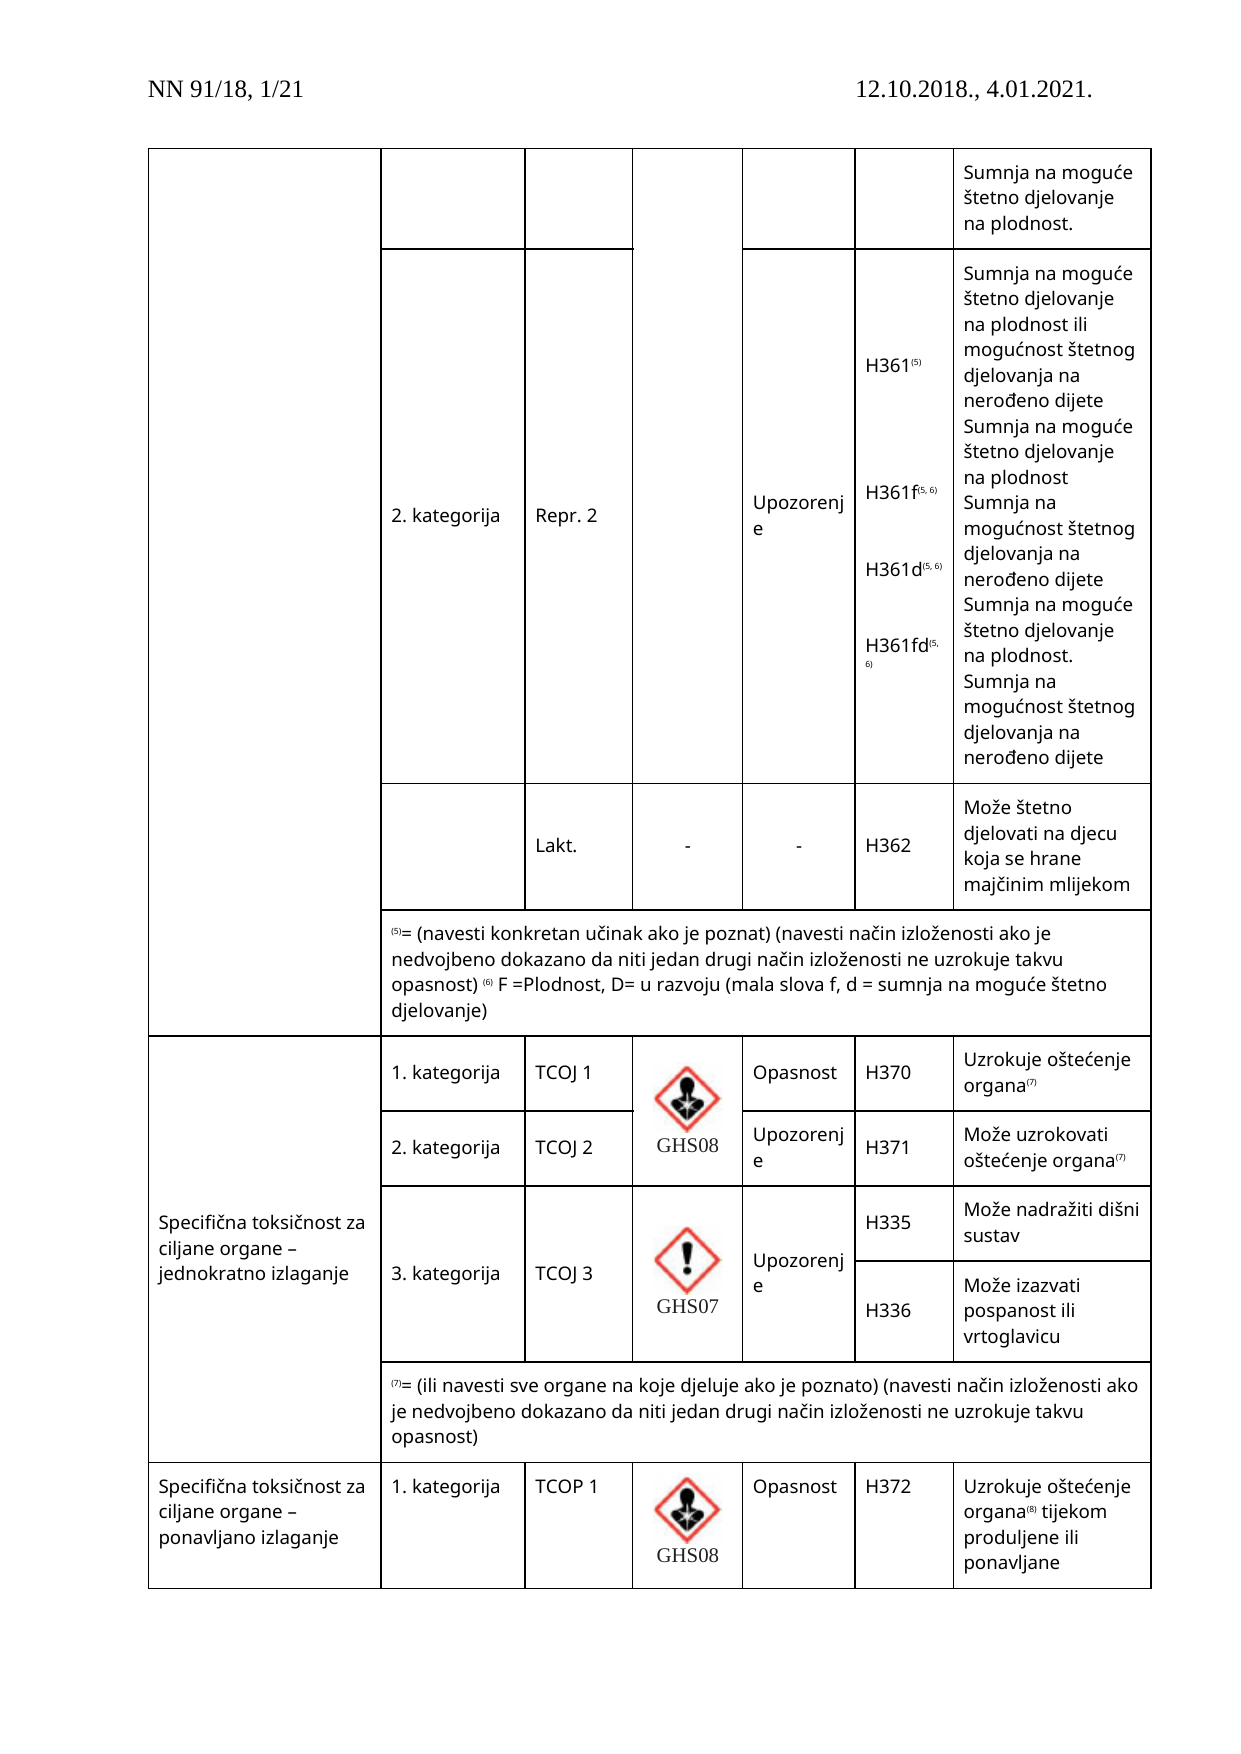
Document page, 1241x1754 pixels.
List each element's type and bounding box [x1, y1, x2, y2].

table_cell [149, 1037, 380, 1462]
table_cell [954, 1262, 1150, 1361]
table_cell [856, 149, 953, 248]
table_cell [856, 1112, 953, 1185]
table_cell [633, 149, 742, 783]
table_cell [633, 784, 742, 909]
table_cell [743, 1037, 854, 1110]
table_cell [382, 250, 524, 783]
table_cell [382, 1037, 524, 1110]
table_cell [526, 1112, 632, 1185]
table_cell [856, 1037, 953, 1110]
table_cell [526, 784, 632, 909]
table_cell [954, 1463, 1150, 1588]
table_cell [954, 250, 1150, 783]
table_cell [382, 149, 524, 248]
picture [652, 1473, 723, 1544]
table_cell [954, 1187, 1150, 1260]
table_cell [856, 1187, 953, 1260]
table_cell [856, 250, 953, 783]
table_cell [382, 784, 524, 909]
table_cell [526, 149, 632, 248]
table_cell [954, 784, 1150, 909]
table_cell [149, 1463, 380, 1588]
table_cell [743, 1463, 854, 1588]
picture [652, 1226, 723, 1295]
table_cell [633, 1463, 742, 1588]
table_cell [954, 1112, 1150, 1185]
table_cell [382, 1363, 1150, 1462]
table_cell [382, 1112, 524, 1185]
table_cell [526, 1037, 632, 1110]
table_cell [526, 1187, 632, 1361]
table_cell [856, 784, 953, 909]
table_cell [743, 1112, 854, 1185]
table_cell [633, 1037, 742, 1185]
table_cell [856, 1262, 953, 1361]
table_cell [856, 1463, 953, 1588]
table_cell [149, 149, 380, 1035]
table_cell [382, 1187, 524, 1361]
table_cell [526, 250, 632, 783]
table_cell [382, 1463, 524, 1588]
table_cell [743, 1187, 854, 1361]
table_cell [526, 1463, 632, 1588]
picture [652, 1062, 723, 1133]
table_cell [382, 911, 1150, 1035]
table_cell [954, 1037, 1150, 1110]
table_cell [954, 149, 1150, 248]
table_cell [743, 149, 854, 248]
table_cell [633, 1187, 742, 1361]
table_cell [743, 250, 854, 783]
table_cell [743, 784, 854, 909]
